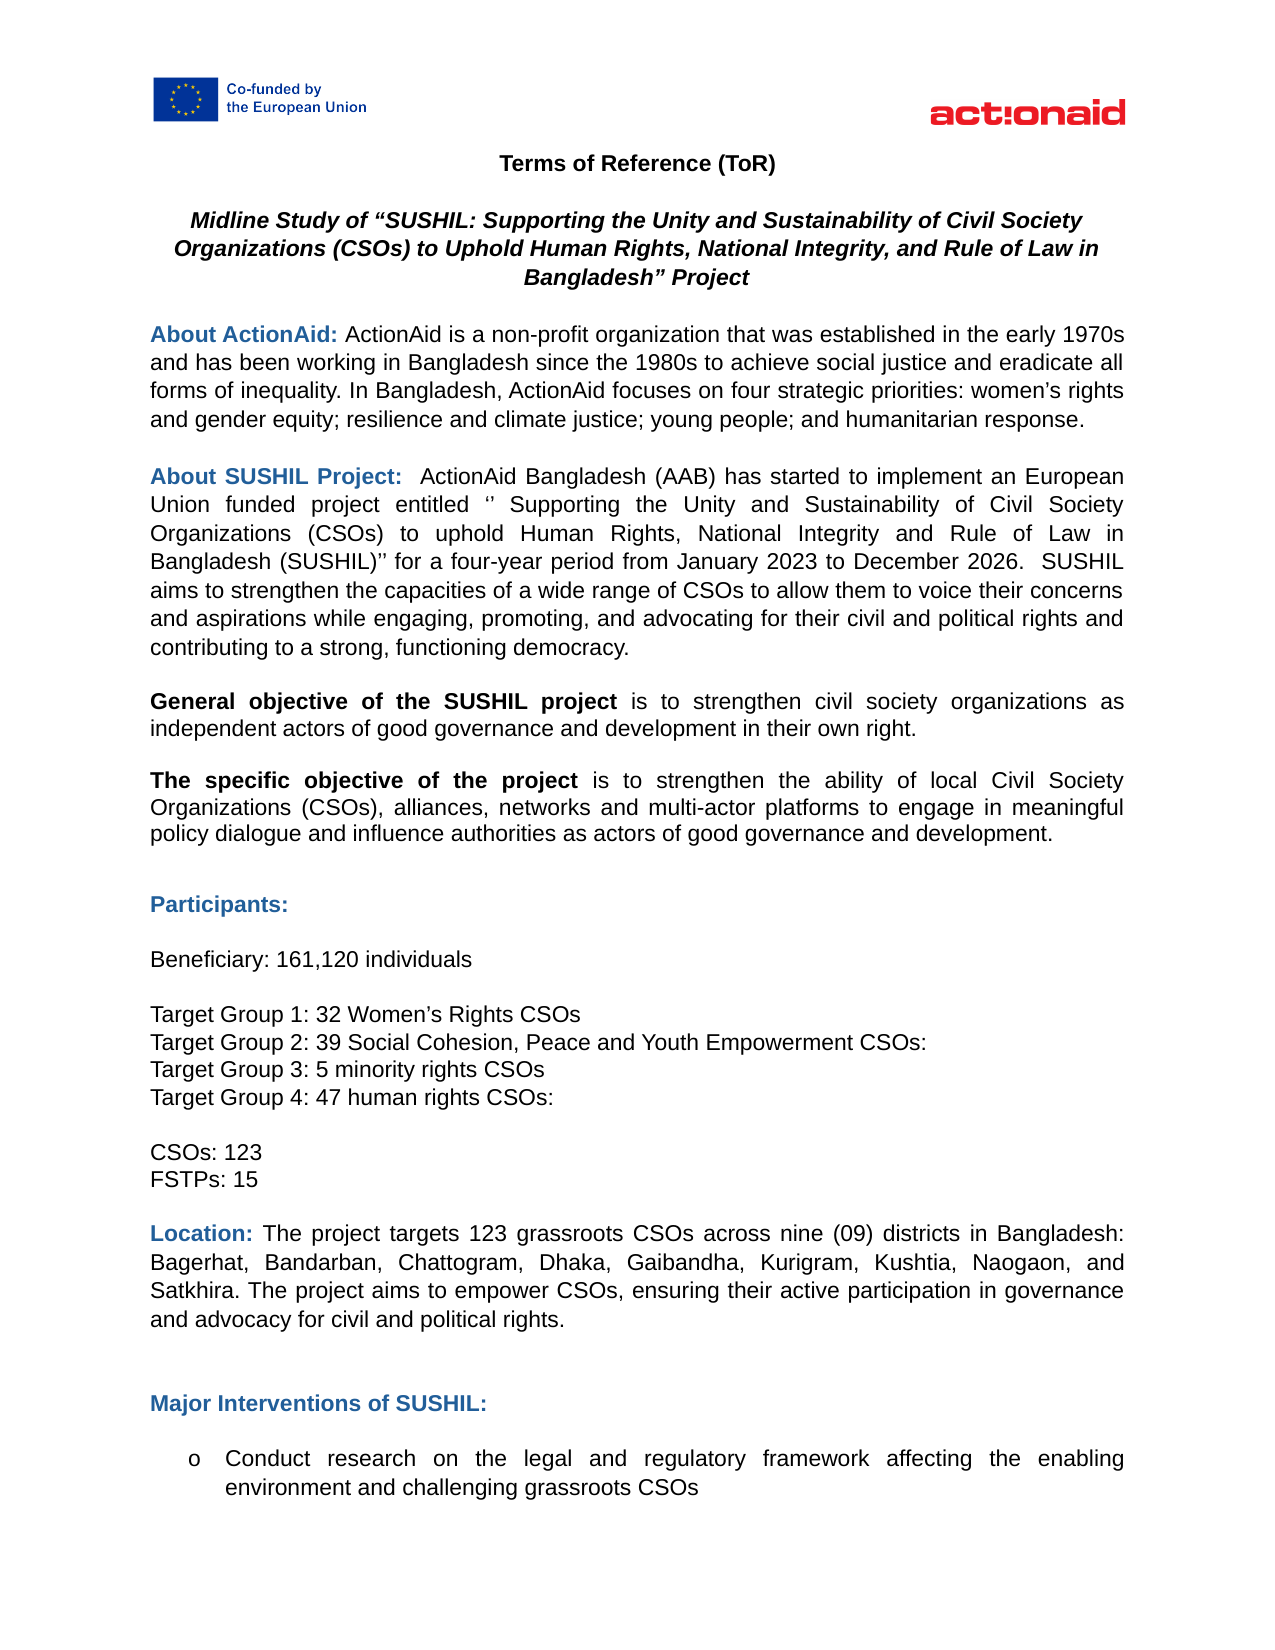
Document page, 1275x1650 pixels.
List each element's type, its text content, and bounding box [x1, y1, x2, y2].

text General objective of the SUSHIL project is to strengthen civil society organizations as independent actors of good governance and development in their own right. [150, 688, 1125, 741]
text Beneficiary: 161,120 individuals [150, 946, 1125, 973]
picture [150, 75, 374, 125]
text Midline Study of “SUSHIL: Supporting the Unity and Sustainability of Civil Society Organizations (CSOs) to Uphold Human Rights, National Integrity, and Rule of Law in Bangladesh” Project [150, 207, 1125, 290]
text Participants: [150, 891, 1125, 918]
list Conduct research on the legal and regulatory framework affecting the enabling environment and challenging grassroots CSOs [187, 1445, 1125, 1500]
picture [930, 99, 1125, 125]
text Target Group 1: 32 Women’s Rights CSOs [150, 1001, 1125, 1028]
text Target Group 2: 39 Social Cohesion, Peace and Youth Empowerment CSOs: [150, 1029, 1125, 1055]
text Major Interventions of SUSHIL: [150, 1390, 1125, 1417]
text Target Group 3: 5 minority rights CSOs [150, 1056, 1125, 1083]
text About ActionAid: ActionAid is a non-profit organization that was established in the early 1970s and has been working in Bangladesh since the 1980s to achieve social justice and eradicate all forms of inequality. In Bangladesh, ActionAid focuses on four strategic priorities: women’s rights and gender equity; resilience and climate justice; young people; and humanitarian response. [150, 321, 1125, 432]
text Terms of Reference (ToR) [150, 150, 1125, 176]
text Target Group 4: 47 human rights CSOs: [150, 1084, 1125, 1110]
text CSOs: 123 [150, 1139, 1125, 1165]
text About SUSHIL Project: ActionAid Bangladesh (AAB) has started to implement an European Union funded project entitled ‘’ Supporting the Unity and Sustainability of Civil Society Organizations (CSOs) to uphold Human Rights, National Integrity and Rule of Law in Bangladesh (SUSHIL)’’ for a four-year period from January 2023 to December 2026. SUSHIL aims to strengthen the capacities of a wide range of CSOs to allow them to voice their concerns and aspirations while engaging, promoting, and advocating for their civil and political rights and contributing to a strong, functioning democracy. [150, 463, 1125, 660]
text Location: The project targets 123 grassroots CSOs across nine (09) districts in Bangladesh: Bagerhat, Bandarban, Chattogram, Dhaka, Gaibandha, Kurigram, Kushtia, Naogaon, and Satkhira. The project aims to empower CSOs, ensuring their active participation in governance and advocacy for civil and political rights. [150, 1220, 1125, 1332]
text FSTPs: 15 [150, 1166, 1125, 1193]
text The specific objective of the project is to strengthen the ability of local Civil Society Organizations (CSOs), alliances, networks and multi-actor platforms to engage in meaningful policy dialogue and influence authorities as actors of good governance and development. [150, 767, 1125, 846]
